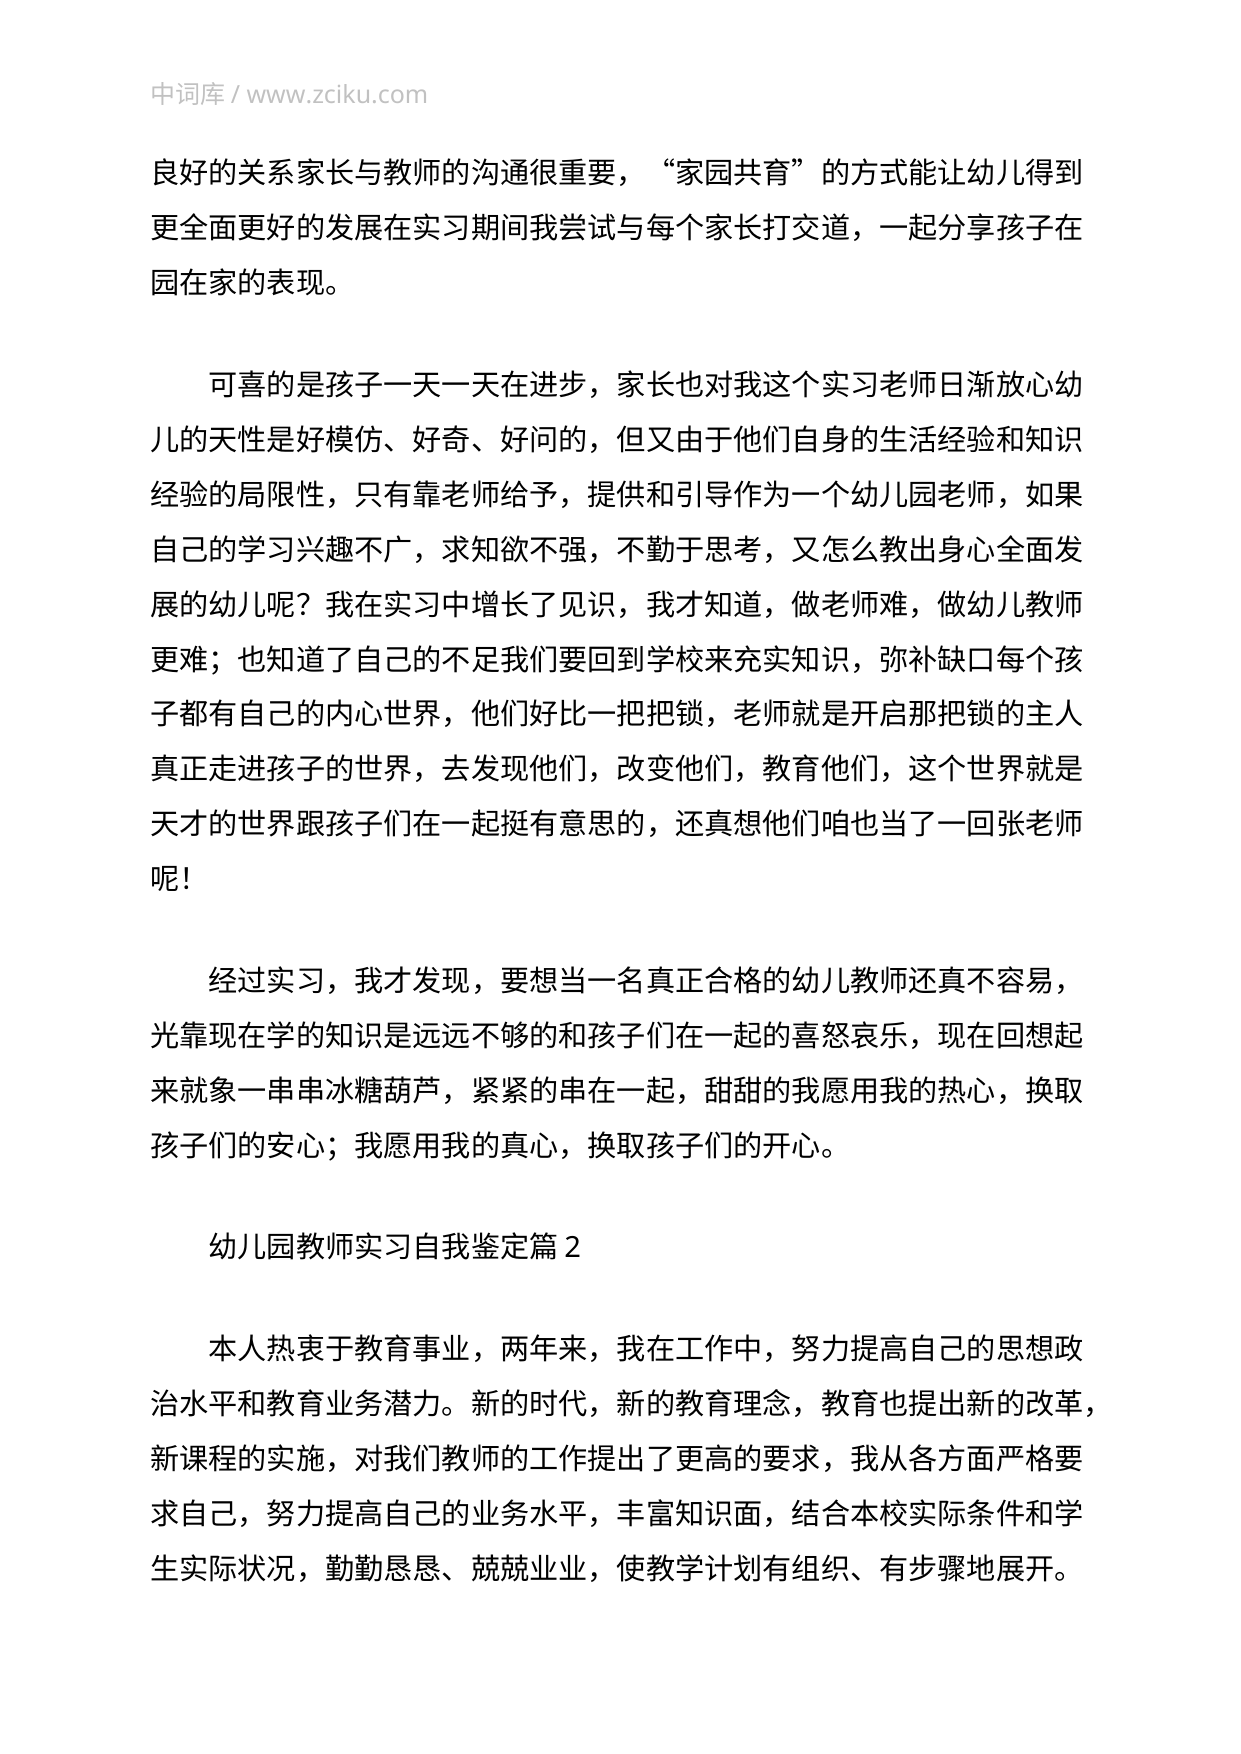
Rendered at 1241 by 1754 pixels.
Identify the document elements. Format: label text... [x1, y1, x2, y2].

text 可喜的是孩子一天一天在进步，家长也对我这个实习老师日渐放心幼儿的天性是好模仿、好奇、好问的，但又由于他们自身的生活经验和知识经验的局限性，只有靠老师给予，提供和引导作为一个幼儿园老师，如果自己的学习兴趣不广，求知欲不强，不勤于思考，又怎么教出身心全面发展的幼儿呢？我在实习中增长了见识，我才知道，做老师难，做幼儿教师更难；也知道了自己的不足我们要回到学校来充实知识，弥补缺口每个孩子都有自己的内心世界，他们好比一把把锁，老师就是开启那把锁的主人真正走进孩子的世界，去发现他们，改变他们，教育他们，这个世界就是天才的世界跟孩子们在一起挺有意思的，还真想他们咱也当了一回张老师呢！ [150, 362, 1090, 898]
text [150, 150, 1090, 302]
text 经过实习，我才发现，要想当一名真正合格的幼儿教师还真不容易，光靠现在学的知识是远远不够的和孩子们在一起的喜怒哀乐，现在回想起来就象一串串冰糖葫芦，紧紧的串在一起，甜甜的我愿用我的热心，换取孩子们的安心；我愿用我的真心，换取孩子们的开心。 [150, 957, 1090, 1164]
text 幼儿园教师实习自我鉴定篇2 [150, 1224, 1090, 1266]
text 本人热衷于教育事业，两年来，我在工作中，努力提高自己的思想政治水平和教育业务潜力。新的时代，新的教育理念，教育也提出新的改革，新课程的实施，对我们教师的工作提出了更高的要求，我从各方面严格要求自己，努力提高自己的业务水平，丰富知识面，结合本校实际条件和学生实际状况，勤勤恳恳、兢兢业业，使教学计划有组织、有步骤地展开。 [150, 1326, 1090, 1588]
